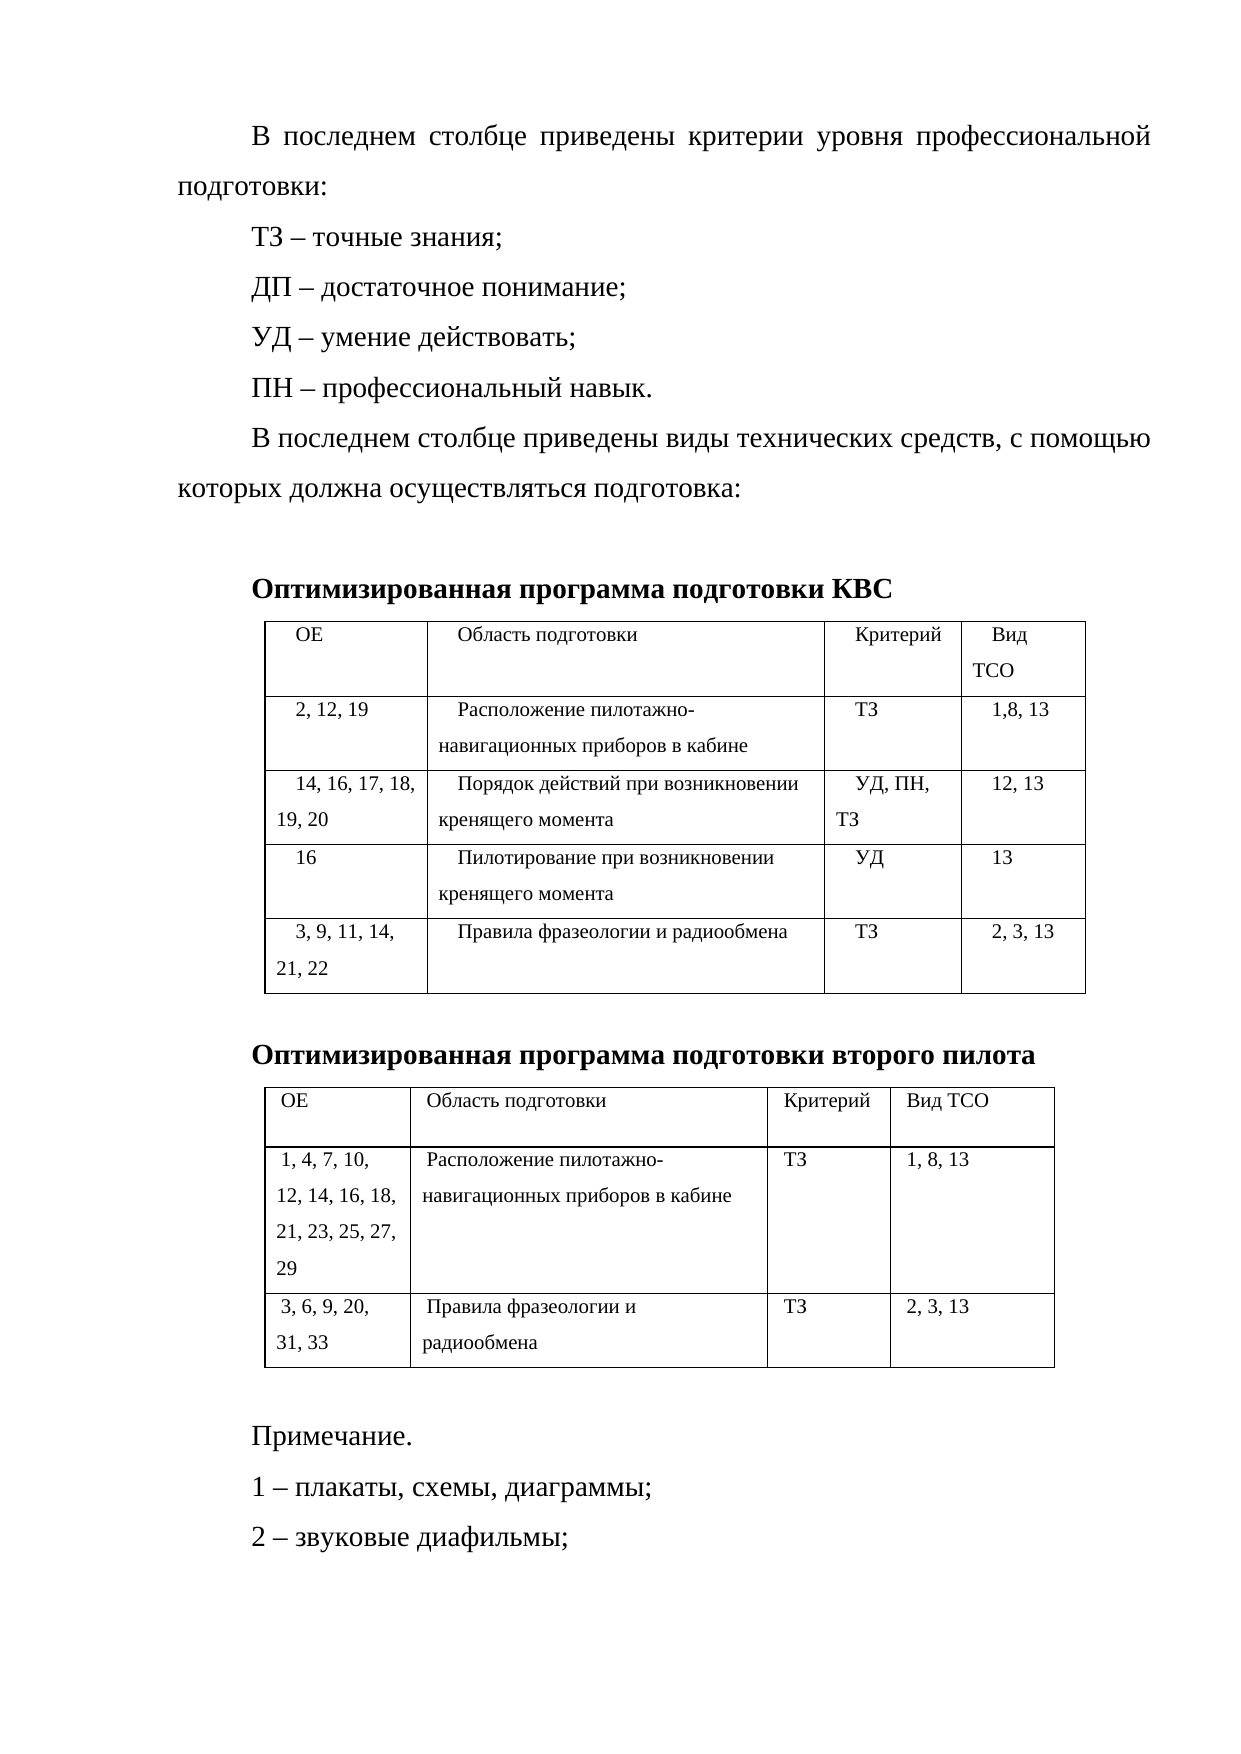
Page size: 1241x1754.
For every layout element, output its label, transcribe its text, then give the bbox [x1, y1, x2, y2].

table_cell ТЗ [768, 1148, 890, 1293]
list В последнем столбце приведены виды технических средств, с помощью которых должна осуществляться подготовка: [177, 420, 1152, 504]
list ДП – достаточное понимание; [177, 269, 1152, 303]
table_cell 12, 13 [962, 771, 1085, 844]
table_header Область подготовки [411, 1088, 767, 1146]
table_cell ТЗ [825, 697, 961, 770]
table_cell 2, 3, 13 [891, 1294, 1054, 1367]
table_cell 3, 9, 11, 14, 21, 22 [266, 919, 427, 993]
table_header Вид ТСО [891, 1088, 1054, 1146]
table_header Критерий [768, 1088, 890, 1146]
table_cell 3, 6, 9, 20, 31, 33 [266, 1294, 410, 1367]
table_cell 14, 16, 17, 18, 19, 20 [266, 771, 427, 844]
list Оптимизированная программа подготовки второго пилота [177, 1037, 1152, 1070]
table_header Область подготовки [428, 622, 824, 696]
list ПН – профессиональный навык. [177, 370, 1152, 403]
table_cell Пилотирование при возникновении кренящего момента [428, 845, 824, 918]
list 2 – звуковые диафильмы; [177, 1519, 1152, 1552]
table_header ОЕ [266, 622, 427, 696]
list В последнем столбце приведены критерии уровня профессиональной подготовки: [177, 118, 1152, 202]
list УД – умение действовать; [177, 319, 1152, 353]
table_cell Правила фразеологии и радиообмена [411, 1294, 767, 1367]
table_cell 1, 8, 13 [891, 1148, 1054, 1293]
table_header ОЕ [266, 1088, 410, 1146]
table_cell ТЗ [768, 1294, 890, 1367]
table_cell Расположение пилотажно-навигационных приборов в кабине [411, 1148, 767, 1293]
table_cell Порядок действий при возникновении кренящего момента [428, 771, 824, 844]
table_cell УД, ПН, ТЗ [825, 771, 961, 844]
table_cell 1,8, 13 [962, 697, 1085, 770]
table_header Вид ТСО [962, 622, 1085, 696]
table_cell Расположение пилотажно-навигационных приборов в кабине [428, 697, 824, 770]
text Оптимизированная программа подготовки КВС [177, 571, 1152, 604]
list Примечание. [177, 1418, 1152, 1452]
table_cell 2, 3, 13 [962, 919, 1085, 993]
table_cell УД [825, 845, 961, 918]
table_cell 13 [962, 845, 1085, 918]
table_cell ТЗ [825, 919, 961, 993]
table_cell 16 [266, 845, 427, 918]
table_cell 2, 12, 19 [266, 697, 427, 770]
table_header Критерий [825, 622, 961, 696]
table_cell Правила фразеологии и радиообмена [428, 919, 824, 993]
list 1 – плакаты, схемы, диаграммы; [177, 1469, 1152, 1502]
list ТЗ – точные знания; [177, 219, 1152, 252]
table_cell 1, 4, 7, 10, 12, 14, 16, 18, 21, 23, 25, 27, 29 [266, 1148, 410, 1293]
